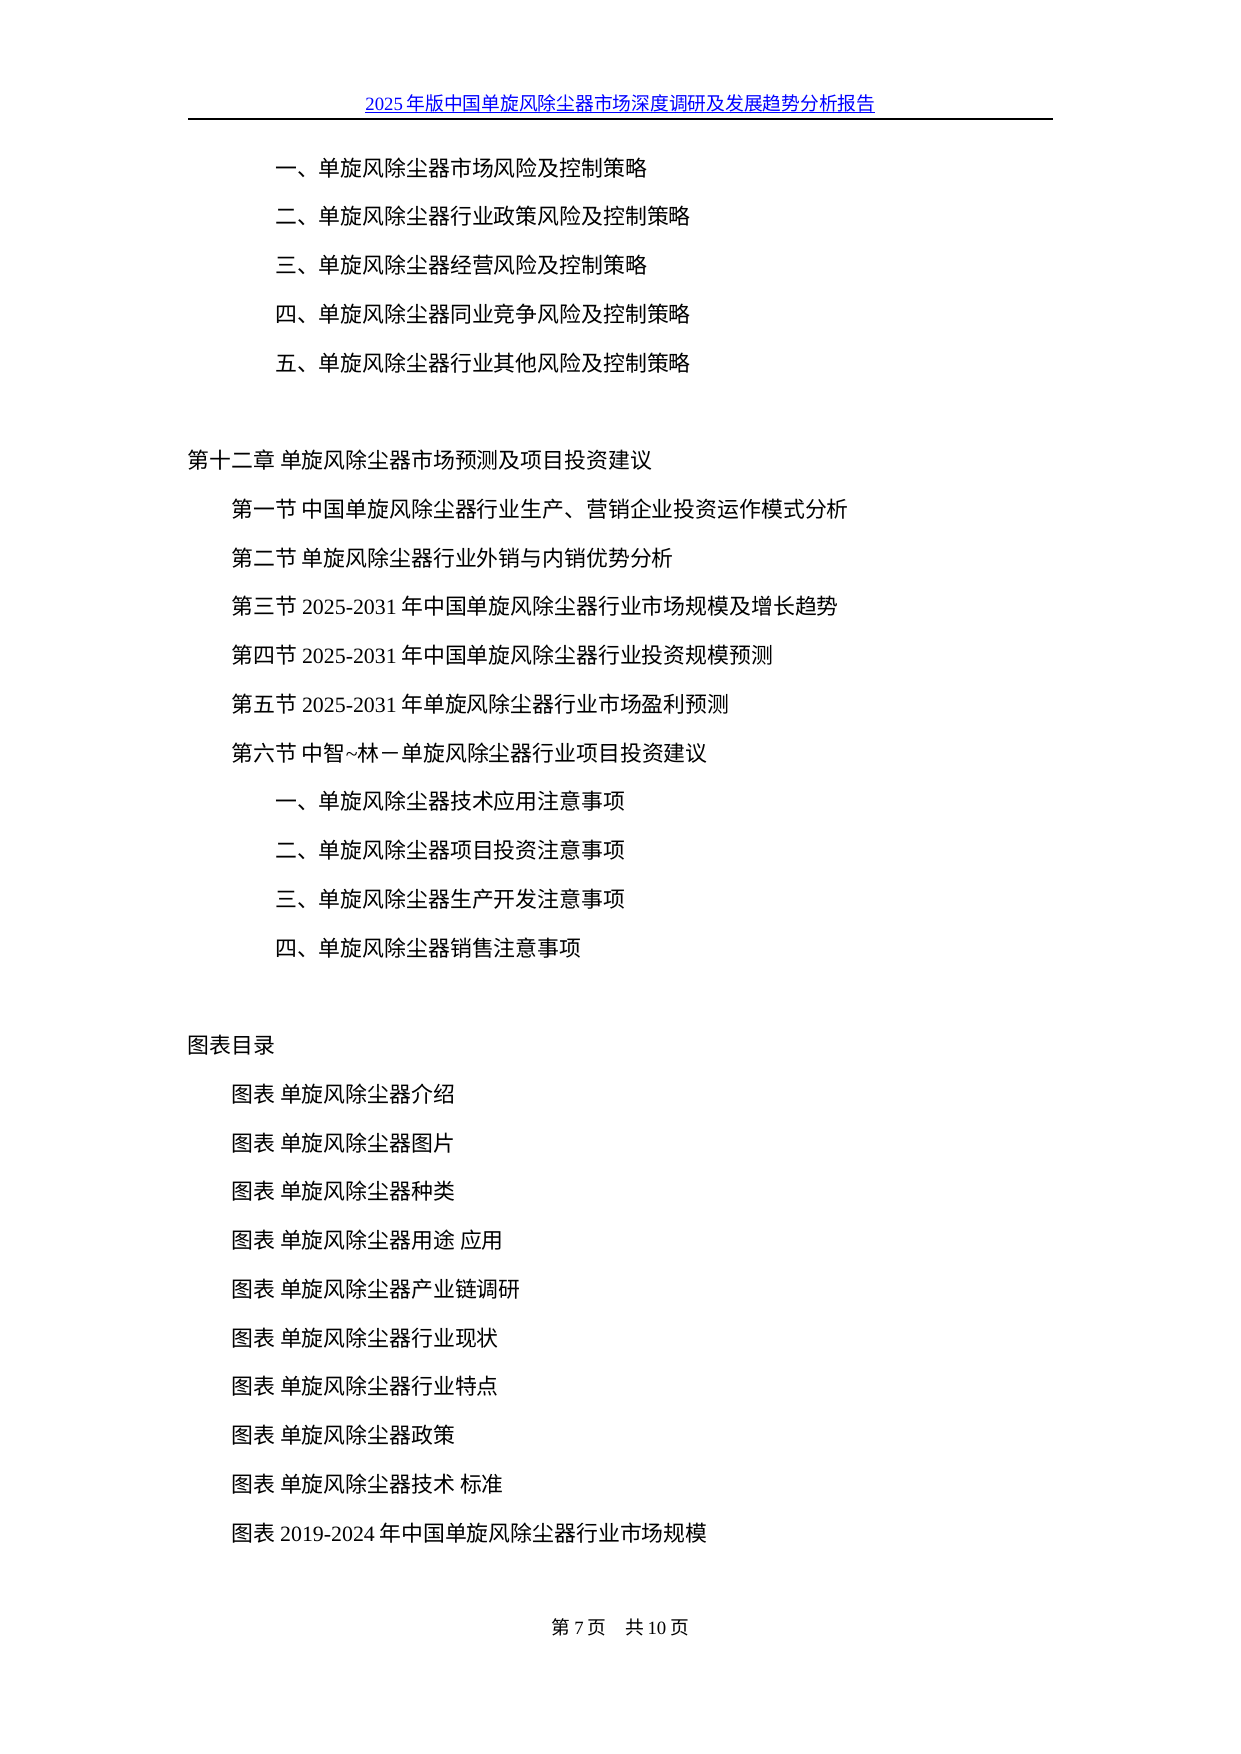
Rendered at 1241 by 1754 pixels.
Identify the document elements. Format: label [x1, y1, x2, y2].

text [187, 150, 1053, 1548]
